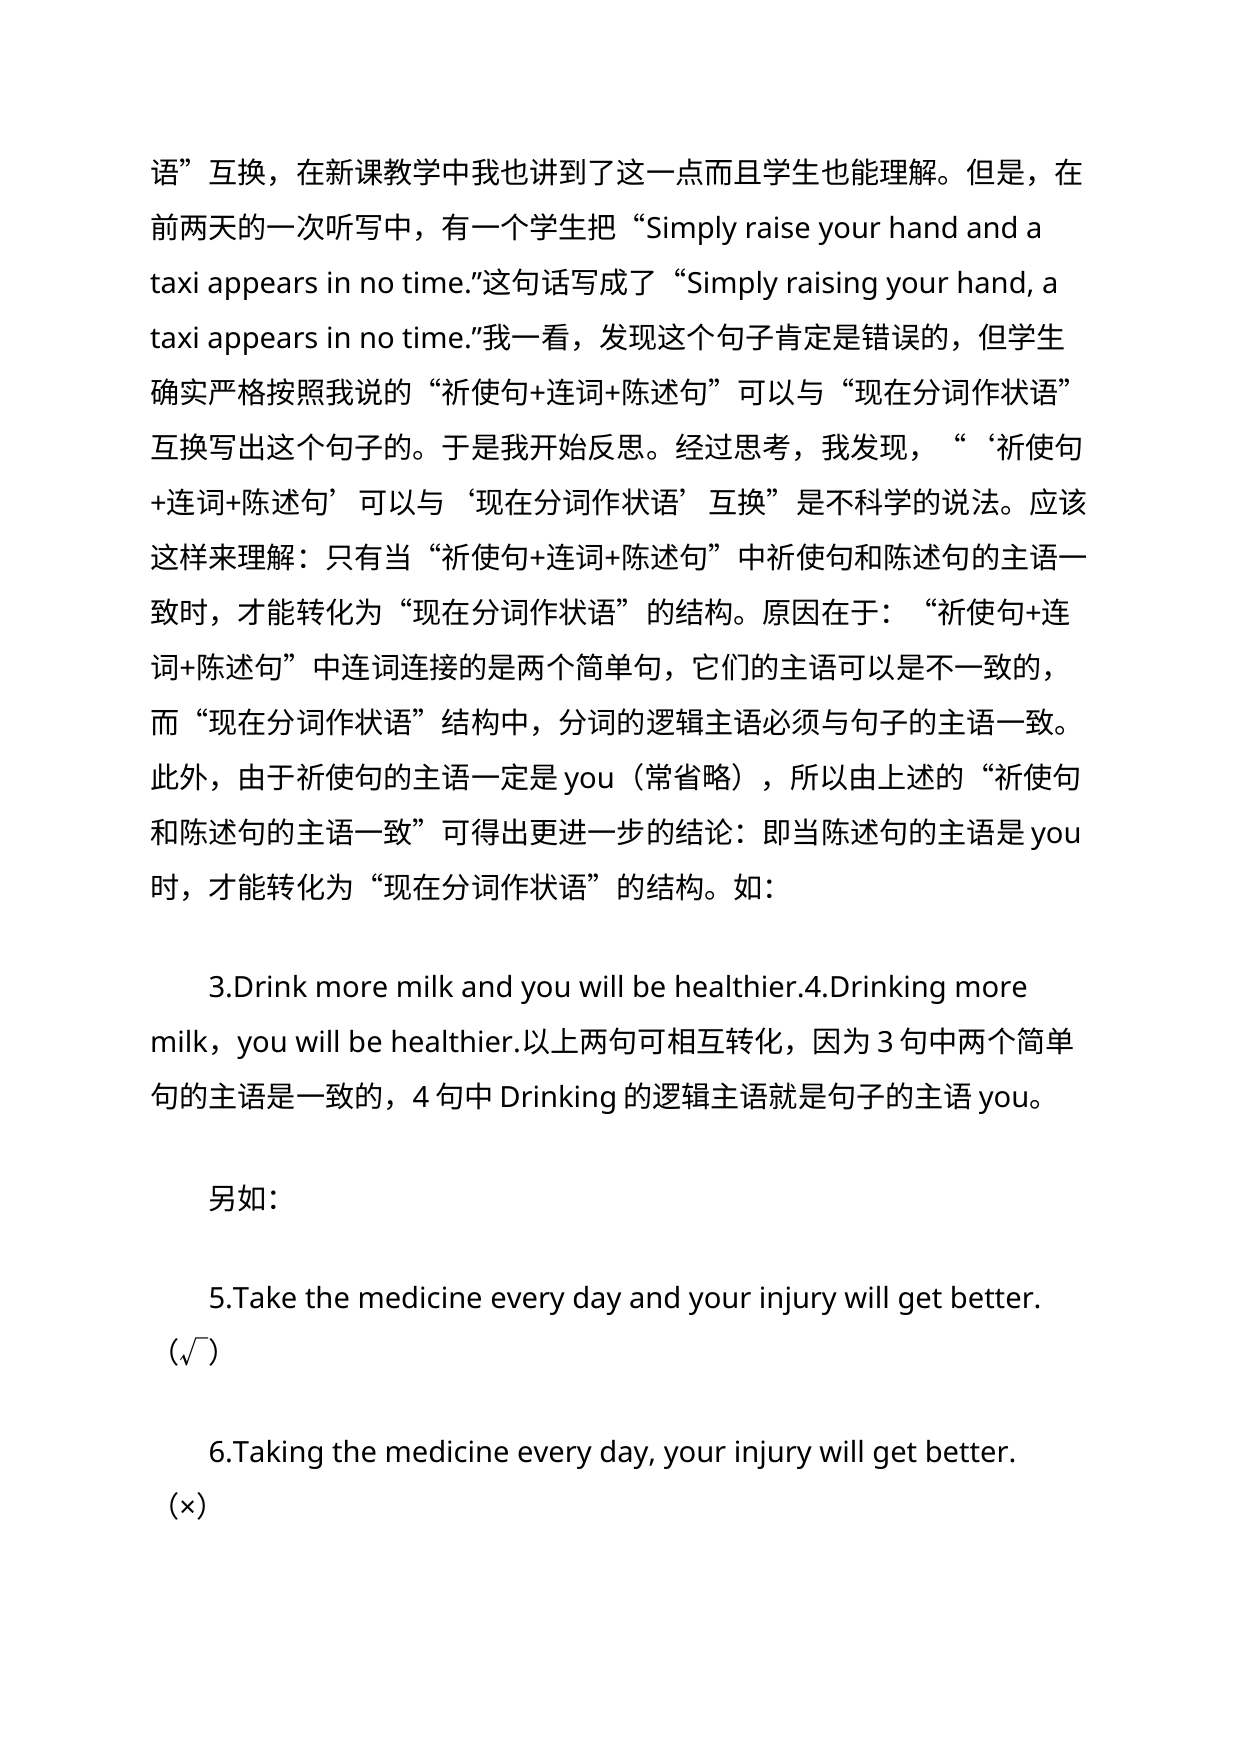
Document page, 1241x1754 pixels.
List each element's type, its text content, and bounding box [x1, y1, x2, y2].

text 另如： [150, 1176, 1090, 1218]
text 3.Drink more milk and you will be healthier.4.Drinking more milk，you will be healthier.以上两句可相互转化，因为3句中两个简单句的主语是一致的，4句中Drinking的逻辑主语就是句子的主语you。 [150, 966, 1090, 1116]
text 5.Take the medicine every day and your injury will get better.（√） [150, 1277, 1090, 1372]
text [150, 150, 1090, 907]
text 6.Taking the medicine every day, your injury will get better.（×） [150, 1432, 1090, 1526]
